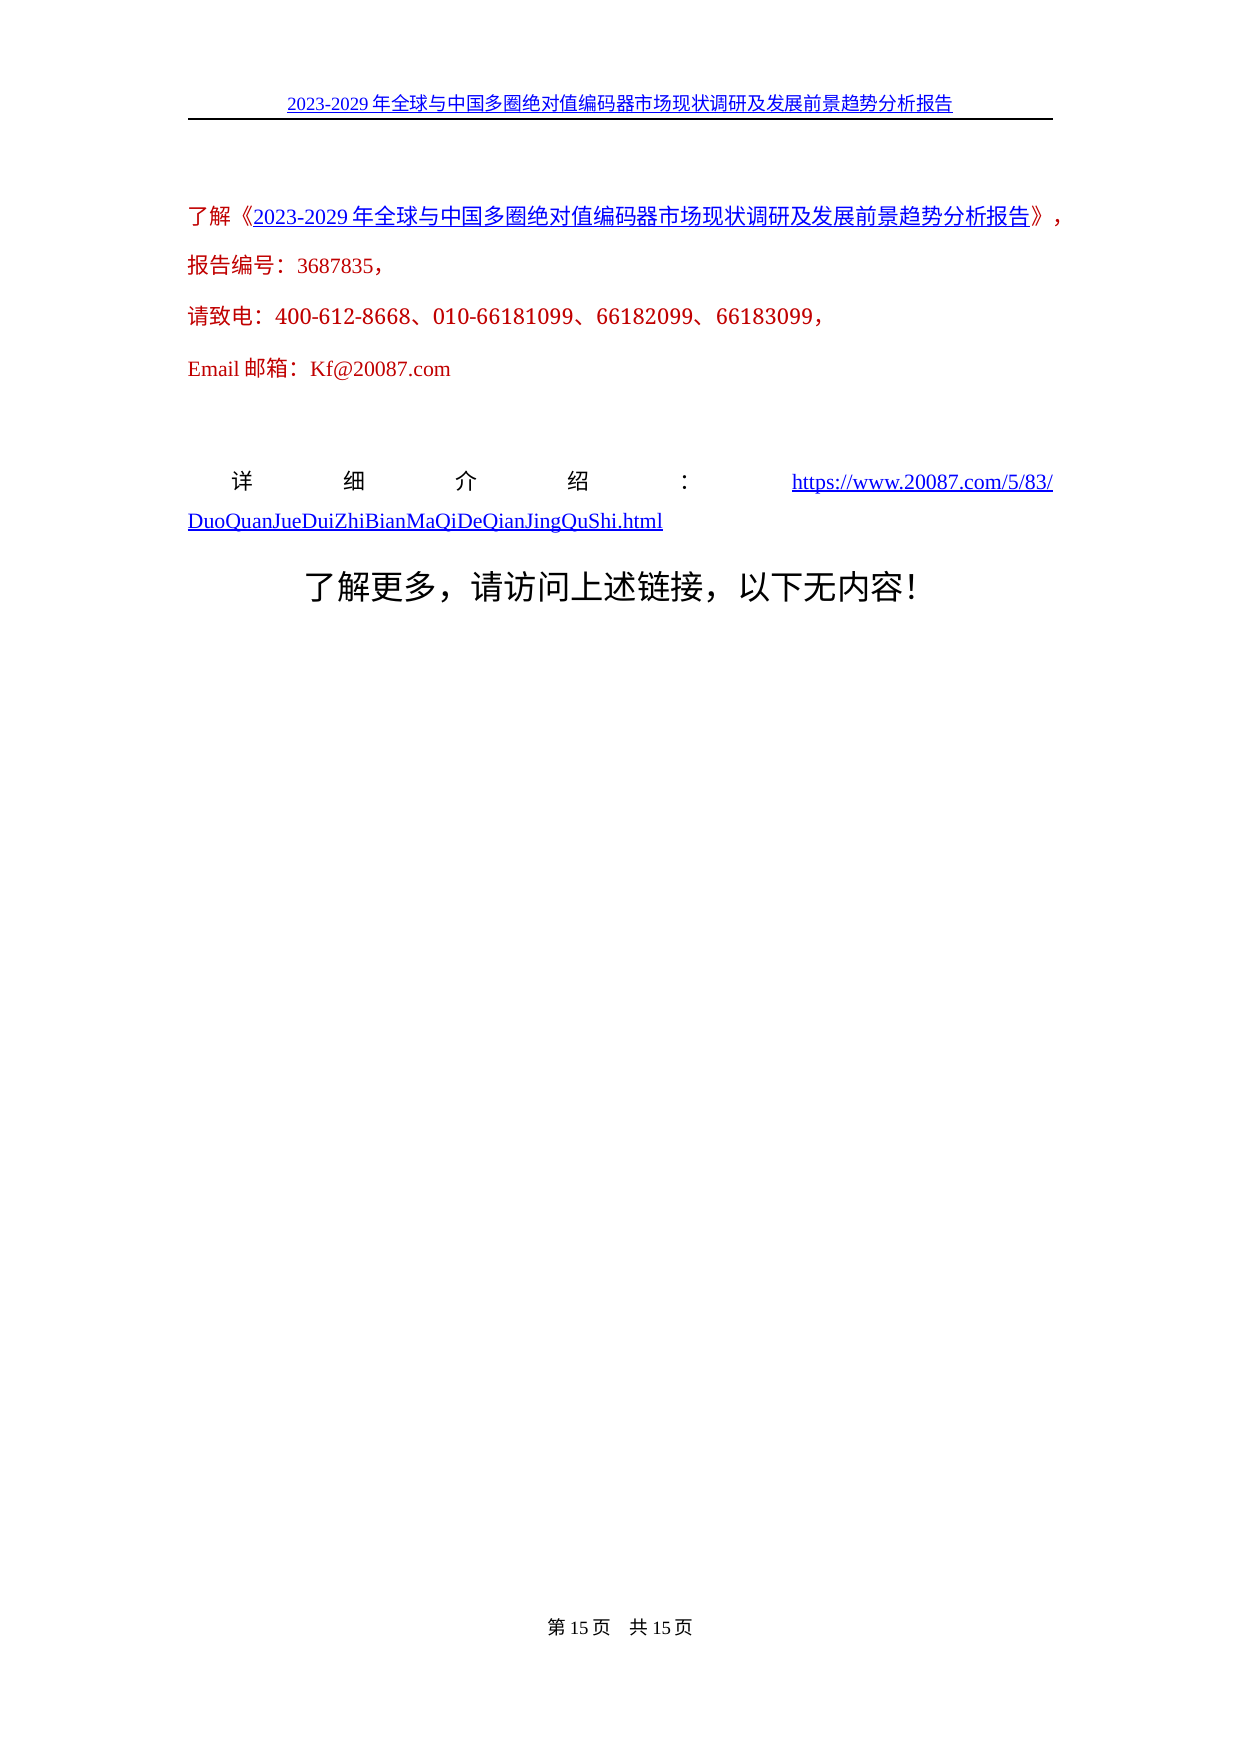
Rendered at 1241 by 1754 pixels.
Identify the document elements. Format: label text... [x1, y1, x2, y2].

text 了解《2023-2029年全球与中国多圈绝对值编码器市场现状调研及发展前景趋势分析报告》，报告编号：3687835， [187, 198, 1053, 280]
text 请致电：400-612-8668、010-66181099、66182099、66183099， [187, 299, 1053, 331]
text 详细介绍：https://www.20087.com/5/83/DuoQuanJueDuiZhiBianMaQiDeQianJingQuShi.html [187, 463, 1053, 536]
title 了解更多，请访问上述链接，以下无内容！ [187, 552, 1053, 617]
text Email邮箱：Kf@20087.com [187, 350, 1053, 383]
